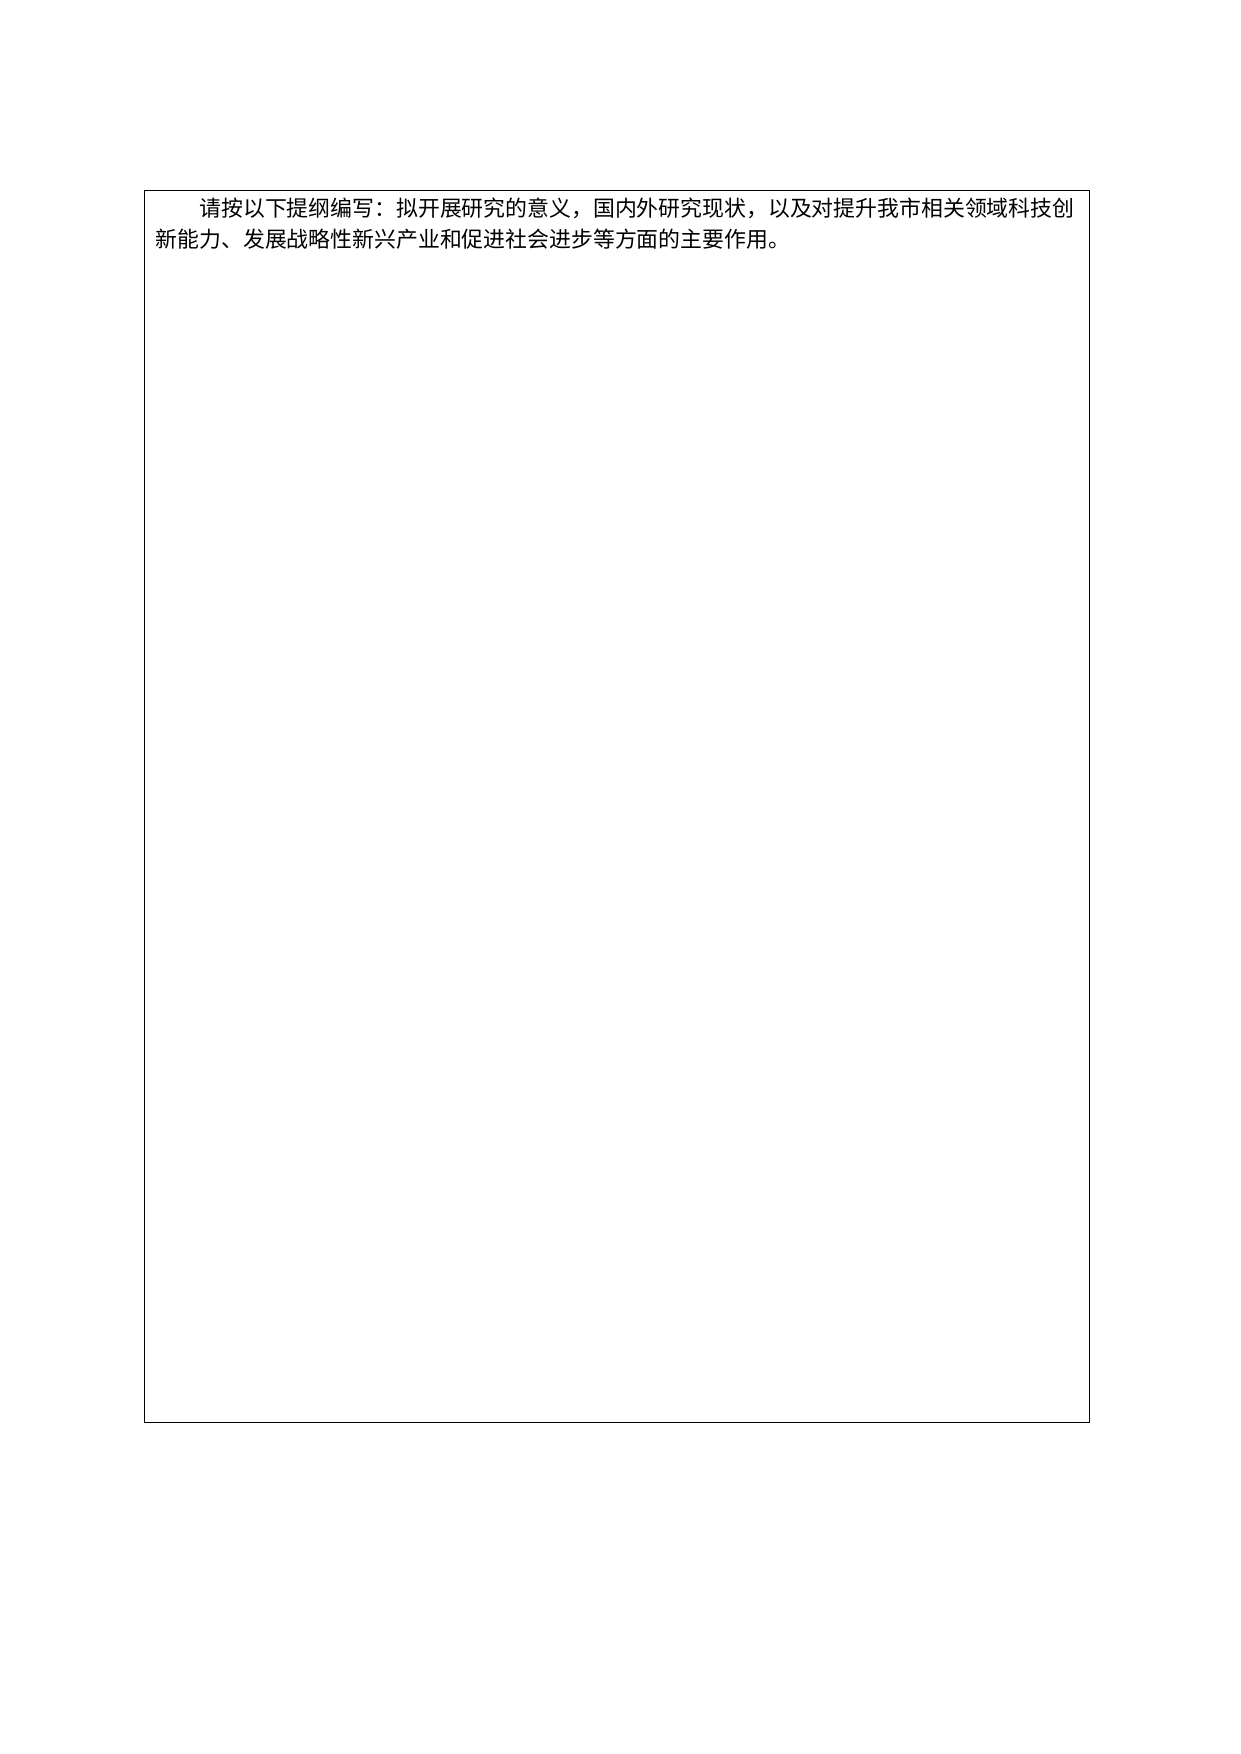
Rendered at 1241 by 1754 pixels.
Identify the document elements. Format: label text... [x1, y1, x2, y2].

table_header 请按以下提纲编写：拟开展研究的意义，国内外研究现状，以及对提升我市相关领域科技创新能力、发展战略性新兴产业和促进社会进步等方面的主要作用。 [145, 191, 1089, 1422]
